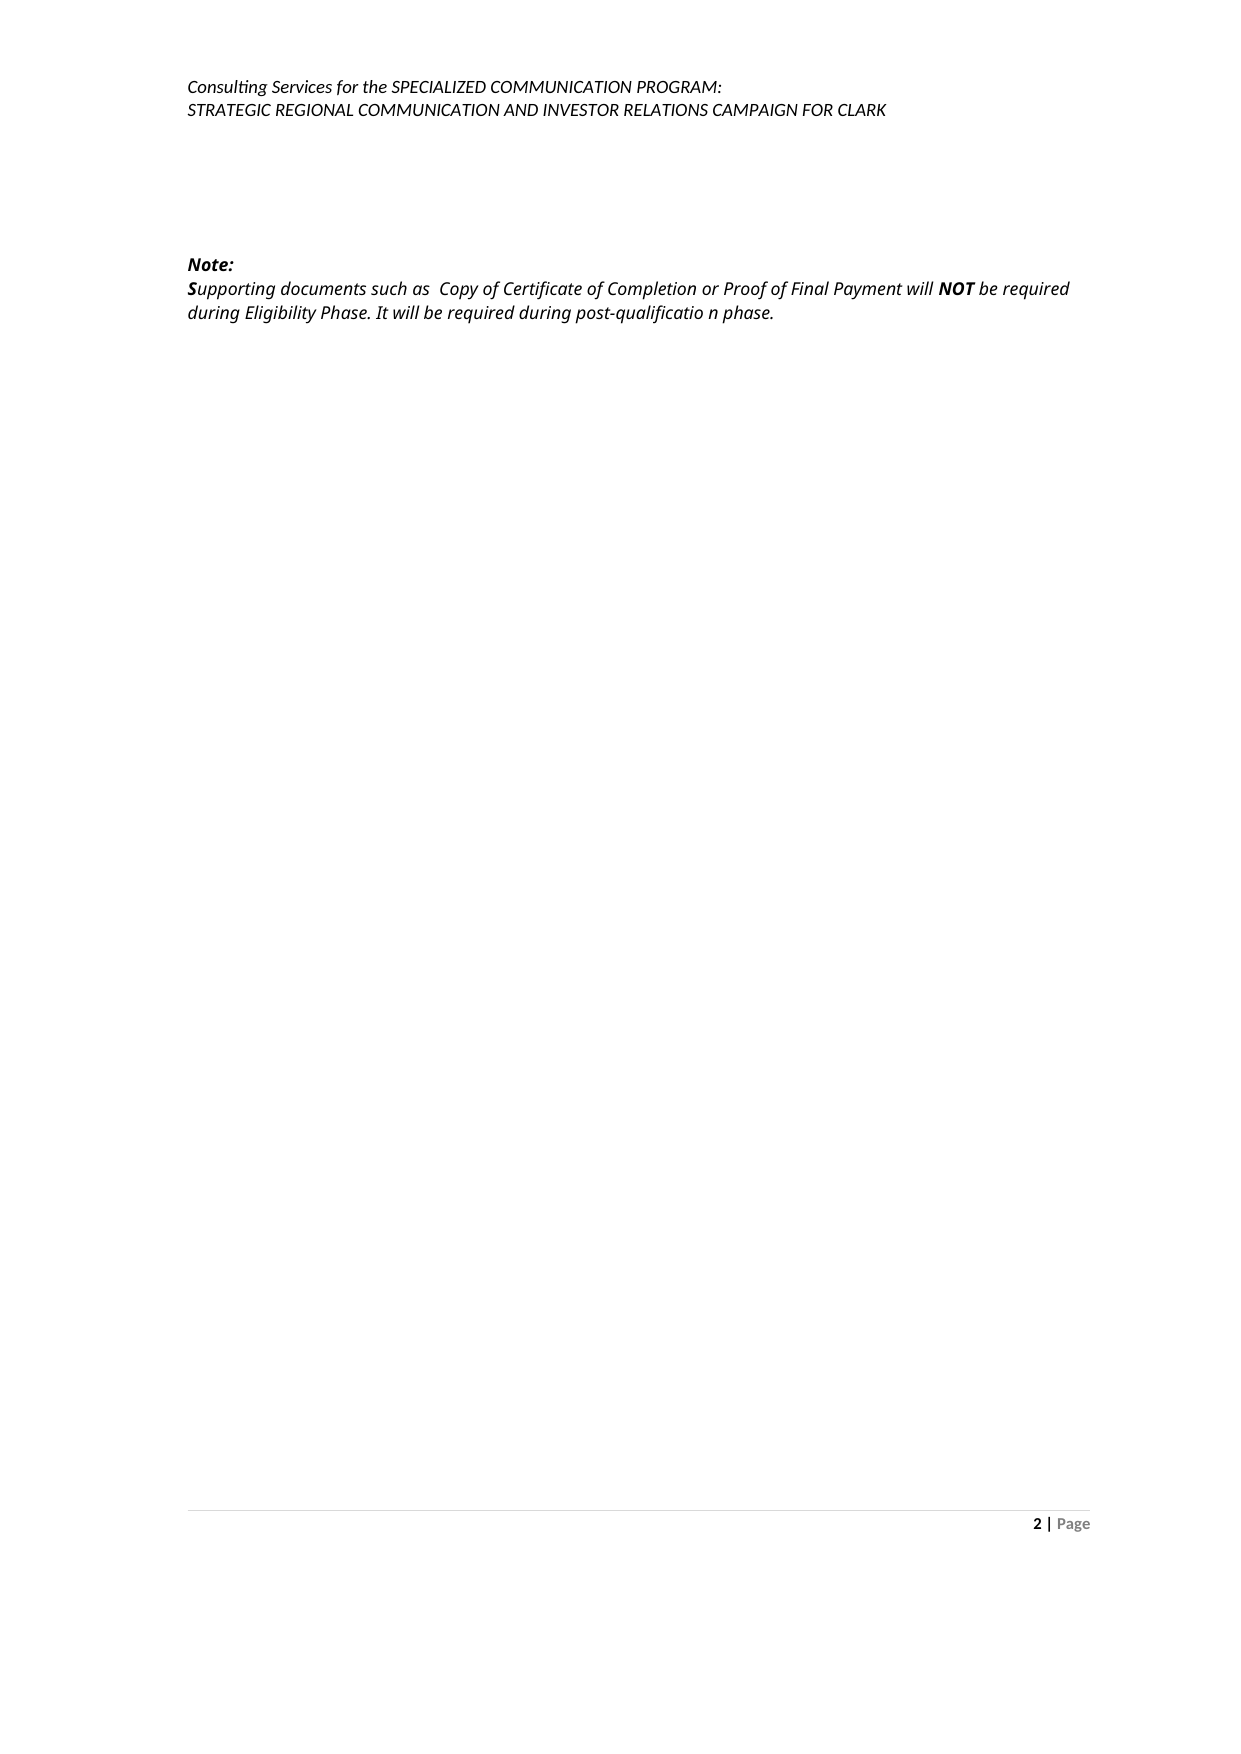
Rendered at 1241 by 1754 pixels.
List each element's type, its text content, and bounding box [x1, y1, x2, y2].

text Note: Supporting documents such as Copy of Certificate of Completion or Proof of Final Payment will NOT be required during Eligibility Phase. It will be required during post-qualificatio n phase. [187, 252, 1090, 325]
